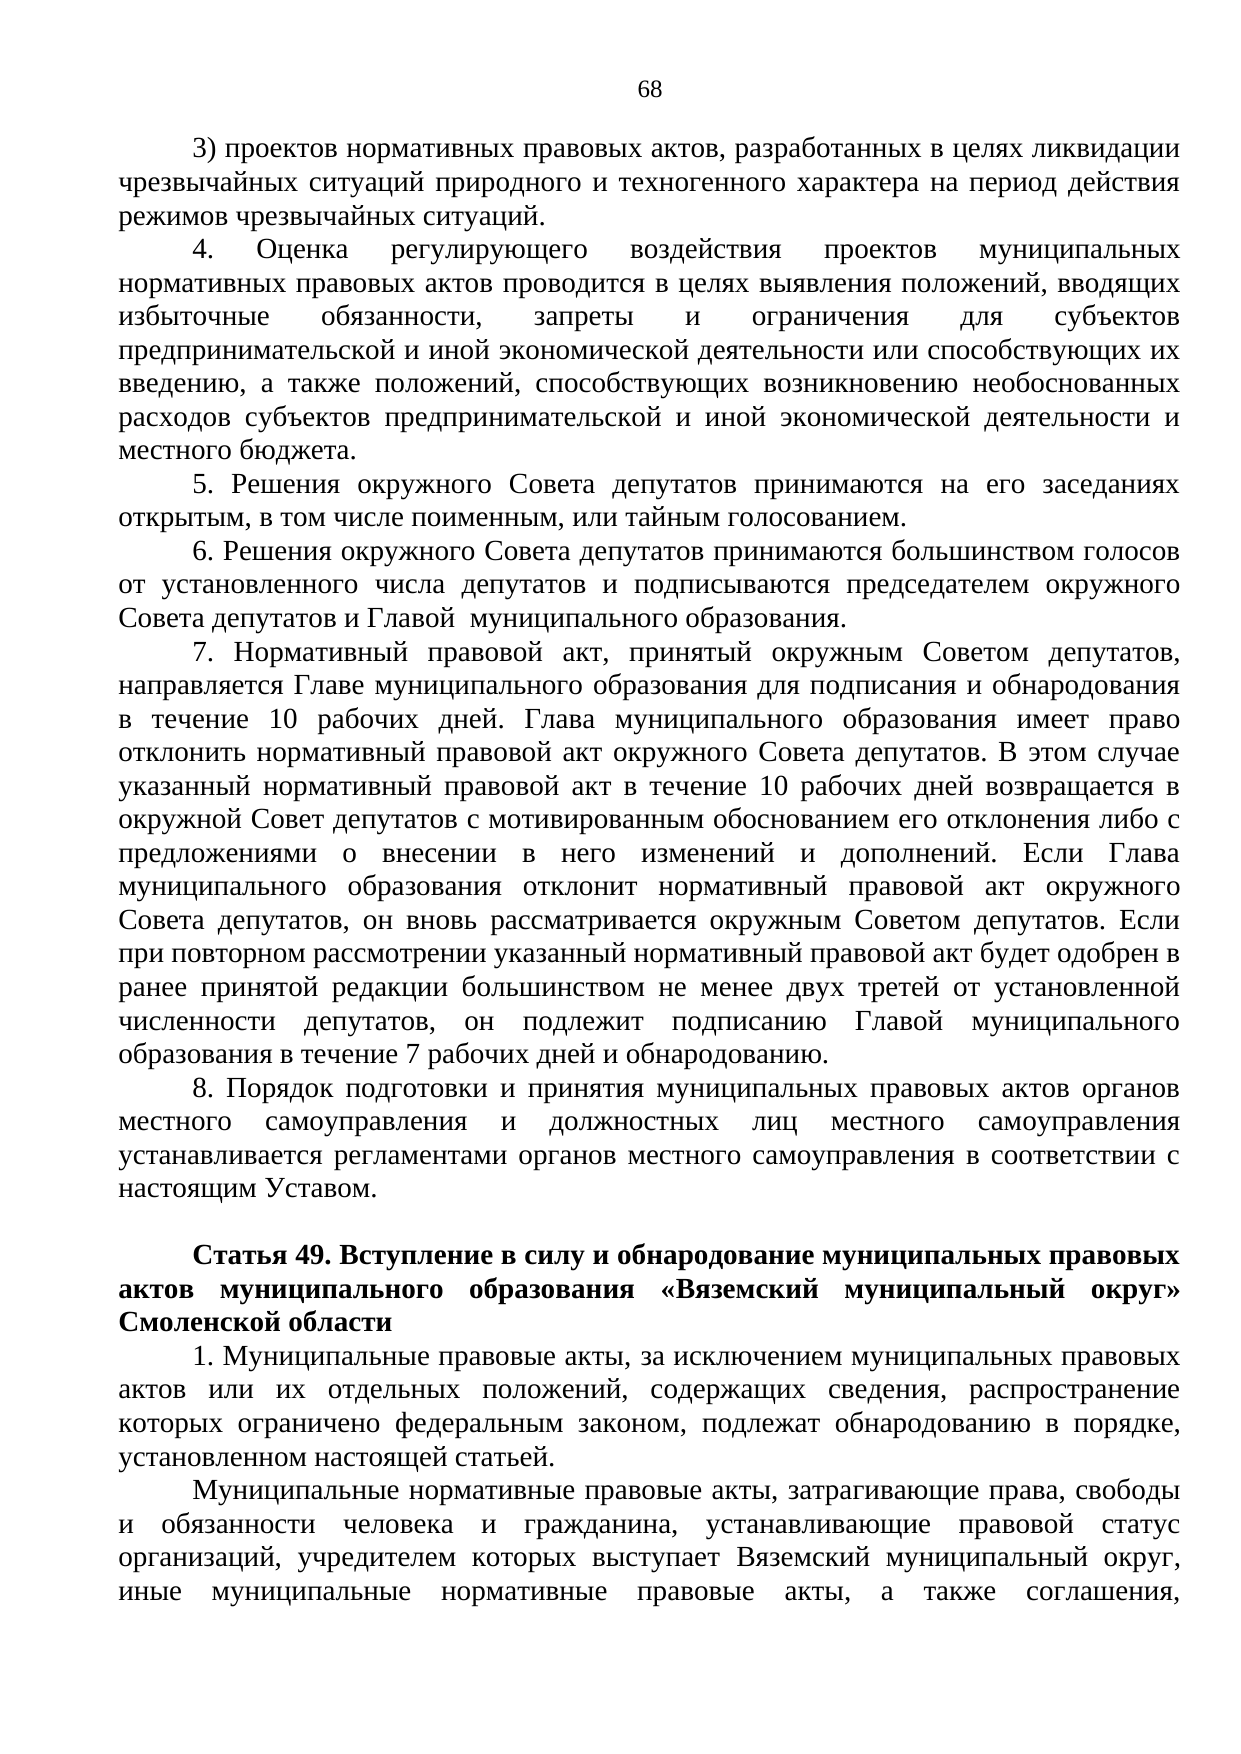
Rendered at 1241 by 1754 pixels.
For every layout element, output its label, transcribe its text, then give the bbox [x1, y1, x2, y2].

text 7. Нормативный правовой акт, принятый окружным Советом депутатов, направляется Главе муниципального образования для подписания и обнародования в течение 10 рабочих дней. Глава муниципального образования имеет право отклонить нормативный правовой акт окружного Совета депутатов. В этом случае указанный нормативный правовой акт в течение 10 рабочих дней возвращается в окружной Совет депутатов с мотивированным обоснованием его отклонения либо с предложениями о внесении в него изменений и дополнений. Если Глава муниципального образования отклонит нормативный правовой акт окружного Совета депутатов, он вновь рассматривается окружным Советом депутатов. Если при повторном рассмотрении указанный нормативный правовой акт будет одобрен в ранее принятой редакции большинством не менее двух третей от установленной численности депутатов, он подлежит подписанию Главой муниципального образования в течение 7 рабочих дней и обнародованию. [118, 634, 1181, 1070]
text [118, 1472, 1181, 1606]
text 8. Порядок подготовки и принятия муниципальных правовых актов органов местного самоуправления и должностных лиц местного самоуправления устанавливается регламентами органов местного самоуправления в соответствии с настоящим Уставом. [118, 1070, 1181, 1204]
text 3) проектов нормативных правовых актов, разработанных в целях ликвидации чрезвычайных ситуаций природного и техногенного характера на период действия режимов чрезвычайных ситуаций. [118, 131, 1181, 231]
text 6. Решения окружного Совета депутатов принимаются большинством голосов от установленного числа депутатов и подписываются председателем окружного Совета депутатов и Главой муниципального образования. [118, 533, 1181, 634]
text 5. Решения окружного Совета депутатов принимаются на его заседаниях открытым, в том числе поименным, или тайным голосованием. [118, 466, 1181, 533]
text 1. Муниципальные правовые акты, за исключением муниципальных правовых актов или их отдельных положений, содержащих сведения, распространение которых ограничено федеральным законом, подлежат обнародованию в порядке, установленном настоящей статьей. [118, 1338, 1181, 1472]
text Статья 49. Вступление в силу и обнародование муниципальных правовых актов муниципального образования «Вяземский муниципальный округ» Смоленской области [118, 1237, 1181, 1338]
text 4. Оценка регулирующего воздействия проектов муниципальных нормативных правовых актов проводится в целях выявления положений, вводящих избыточные обязанности, запреты и ограничения для субъектов предпринимательской и иной экономической деятельности или способствующих их введению, а также положений, способствующих возникновению необоснованных расходов субъектов предпринимательской и иной экономической деятельности и местного бюджета. [118, 231, 1181, 466]
